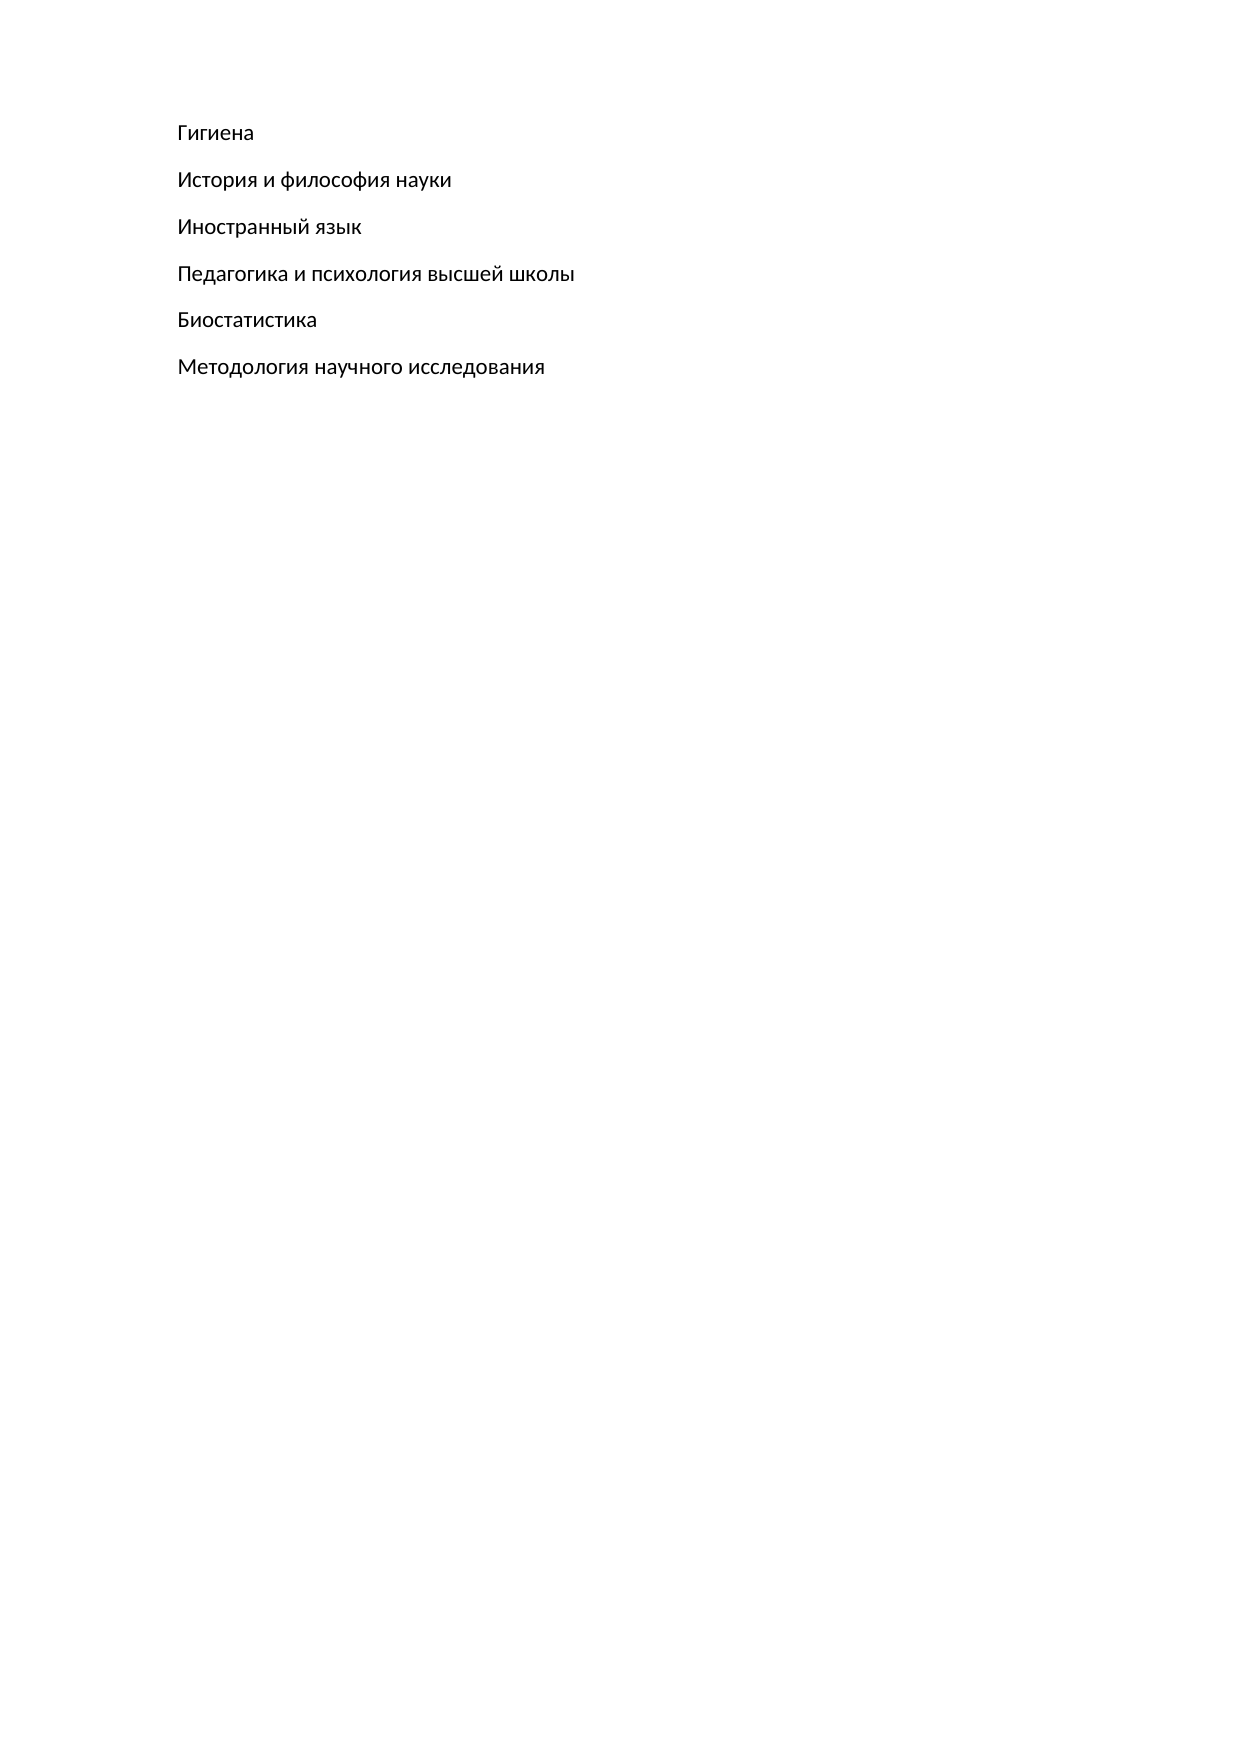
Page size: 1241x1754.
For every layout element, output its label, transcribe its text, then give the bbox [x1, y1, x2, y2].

text Иностранный язык [177, 212, 1152, 240]
text Биостатистика [177, 306, 1152, 334]
text История и философия науки [177, 165, 1152, 193]
text Гигиена [177, 118, 1152, 146]
text Методология научного исследования [177, 352, 1152, 381]
text Педагогика и психология высшей школы [177, 259, 1152, 287]
